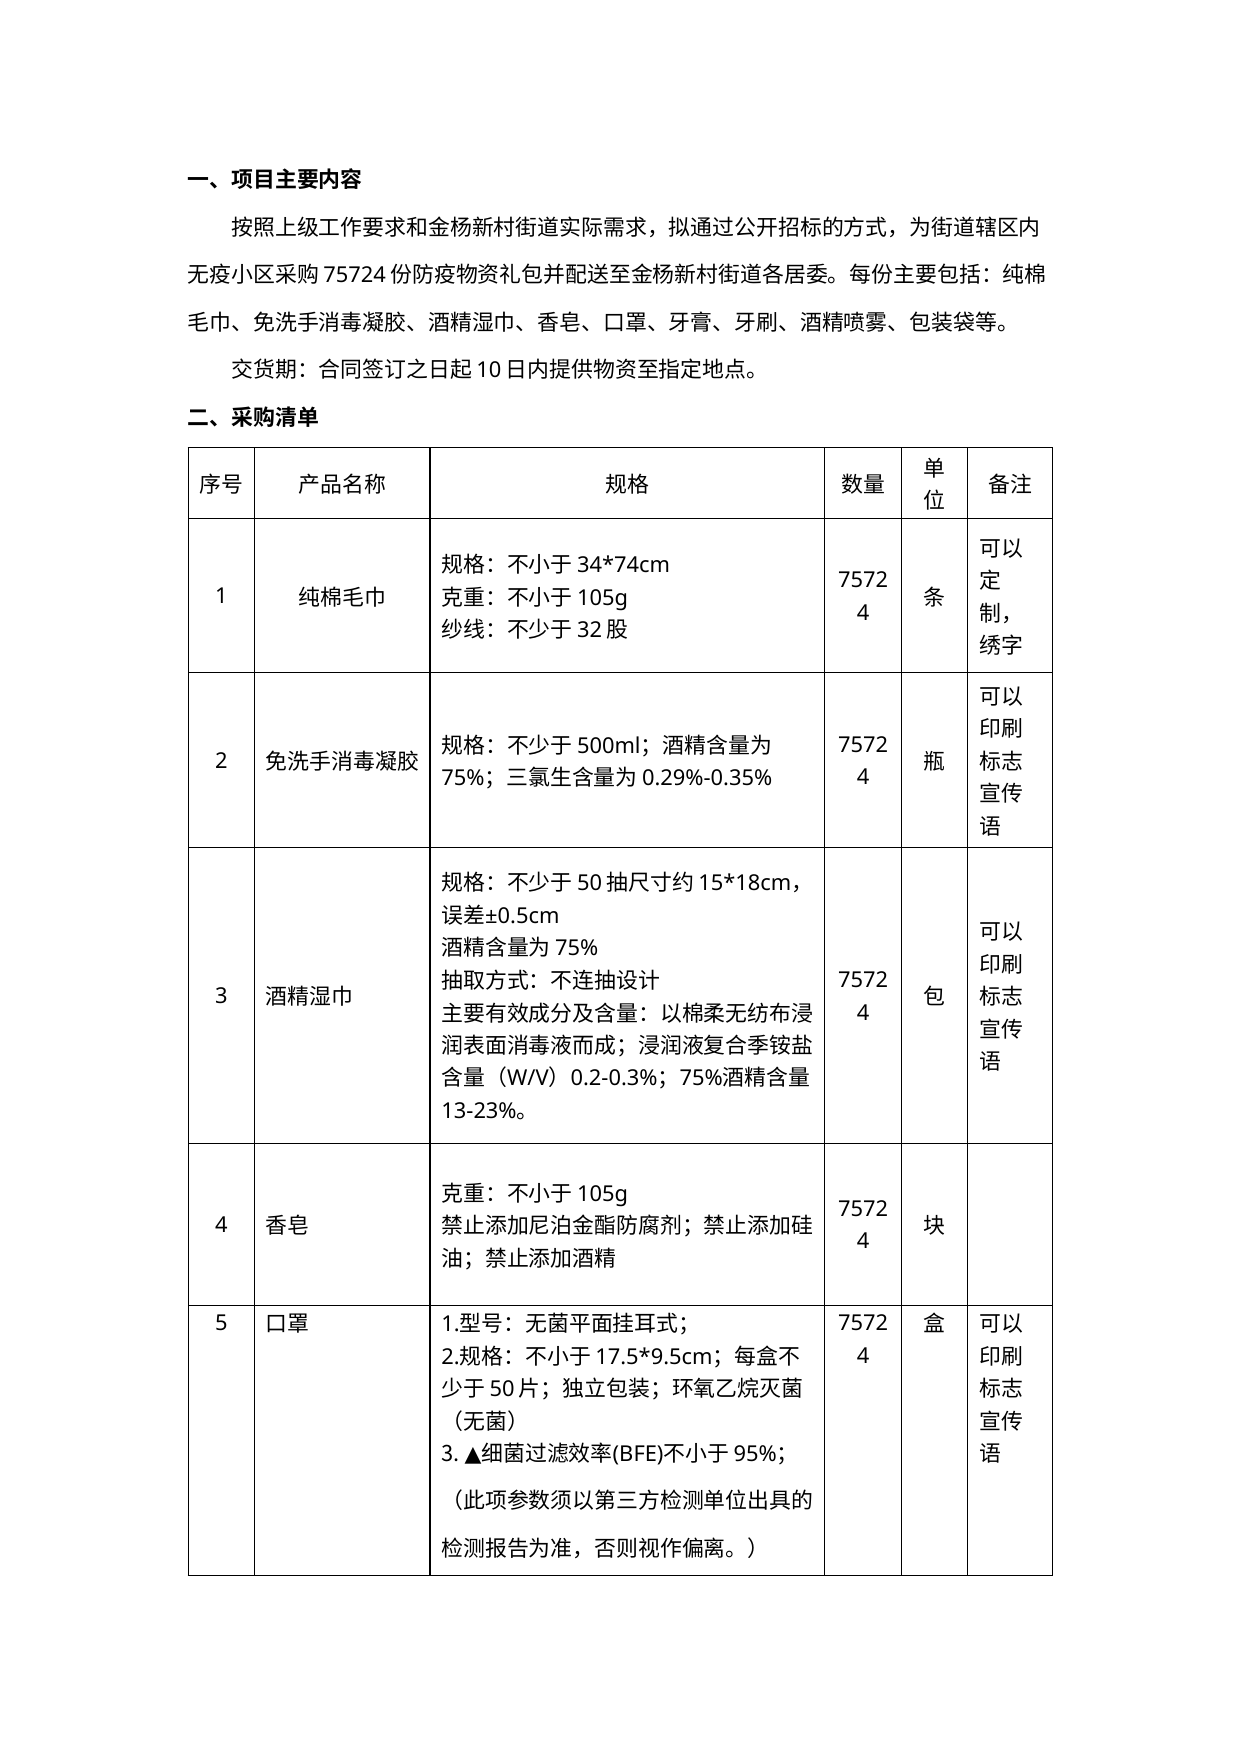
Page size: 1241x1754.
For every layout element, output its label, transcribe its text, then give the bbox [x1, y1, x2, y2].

text 二、采购清单 [187, 400, 1053, 431]
table_cell 可以印刷标志宣传语 [968, 848, 1052, 1142]
table_cell [968, 1144, 1052, 1305]
table_cell 3 [189, 848, 254, 1142]
table_cell 规格：不小于34*74cm 克重：不小于105g 纱线：不少于32股 [431, 519, 824, 672]
table_cell 条 [902, 519, 967, 672]
table_cell 可以定制，绣字 [968, 519, 1052, 672]
table_cell 5 [189, 1306, 254, 1575]
table_cell 块 [902, 1144, 967, 1305]
table_cell 75724 [825, 848, 901, 1142]
table_cell 1 [189, 519, 254, 672]
table_cell 4 [189, 1144, 254, 1305]
table_cell 可以印刷标志宣传语 [968, 1306, 1052, 1575]
table_header 产品名称 [255, 448, 429, 518]
table_cell 香皂 [255, 1144, 429, 1305]
table_cell 纯棉毛巾 [255, 519, 429, 672]
table_cell 规格：不少于500ml；酒精含量为75%；三氯生含量为0.29%-0.35% [431, 673, 824, 847]
table_cell 免洗手消毒凝胶 [255, 673, 429, 847]
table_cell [431, 1306, 824, 1575]
table_cell 克重：不小于105g 禁止添加尼泊金酯防腐剂；禁止添加硅油；禁止添加酒精 [431, 1144, 824, 1305]
table_cell 可以印刷标志宣传语 [968, 673, 1052, 847]
text 一、项目主要内容 [187, 162, 1053, 194]
table_header 规格 [431, 448, 824, 518]
table_header 单位 [902, 448, 967, 518]
table_cell 酒精湿巾 [255, 848, 429, 1142]
text 按照上级工作要求和金杨新村街道实际需求，拟通过公开招标的方式，为街道辖区内无疫小区采购75724份防疫物资礼包并配送至金杨新村街道各居委。每份主要包括：纯棉毛巾、免洗手消毒凝胶、酒精湿巾、香皂、口罩、牙膏、牙刷、酒精喷雾、包装袋等。 [187, 209, 1053, 336]
table_cell 2 [189, 673, 254, 847]
table_cell 规格：不少于50抽尺寸约15*18cm，误差±0.5cm 酒精含量为75% 抽取方式：不连抽设计 主要有效成分及含量：以棉柔无纺布浸润表面消毒液而成；浸润液复合季铵盐含量（W/V）0.2-0.3%；75%酒精含量13-23%。 [431, 848, 824, 1142]
table_cell 75724 [825, 519, 901, 672]
table_cell 口罩 [255, 1306, 429, 1575]
table_header 备注 [968, 448, 1052, 518]
table_cell 包 [902, 848, 967, 1142]
table_cell 盒 [902, 1306, 967, 1575]
table_header 序号 [189, 448, 254, 518]
table_cell 75724 [825, 1306, 901, 1575]
text 交货期：合同签订之日起10日内提供物资至指定地点。 [187, 352, 1053, 384]
table_cell 75724 [825, 673, 901, 847]
table_cell 75724 [825, 1144, 901, 1305]
table_cell 瓶 [902, 673, 967, 847]
table_header 数量 [825, 448, 901, 518]
